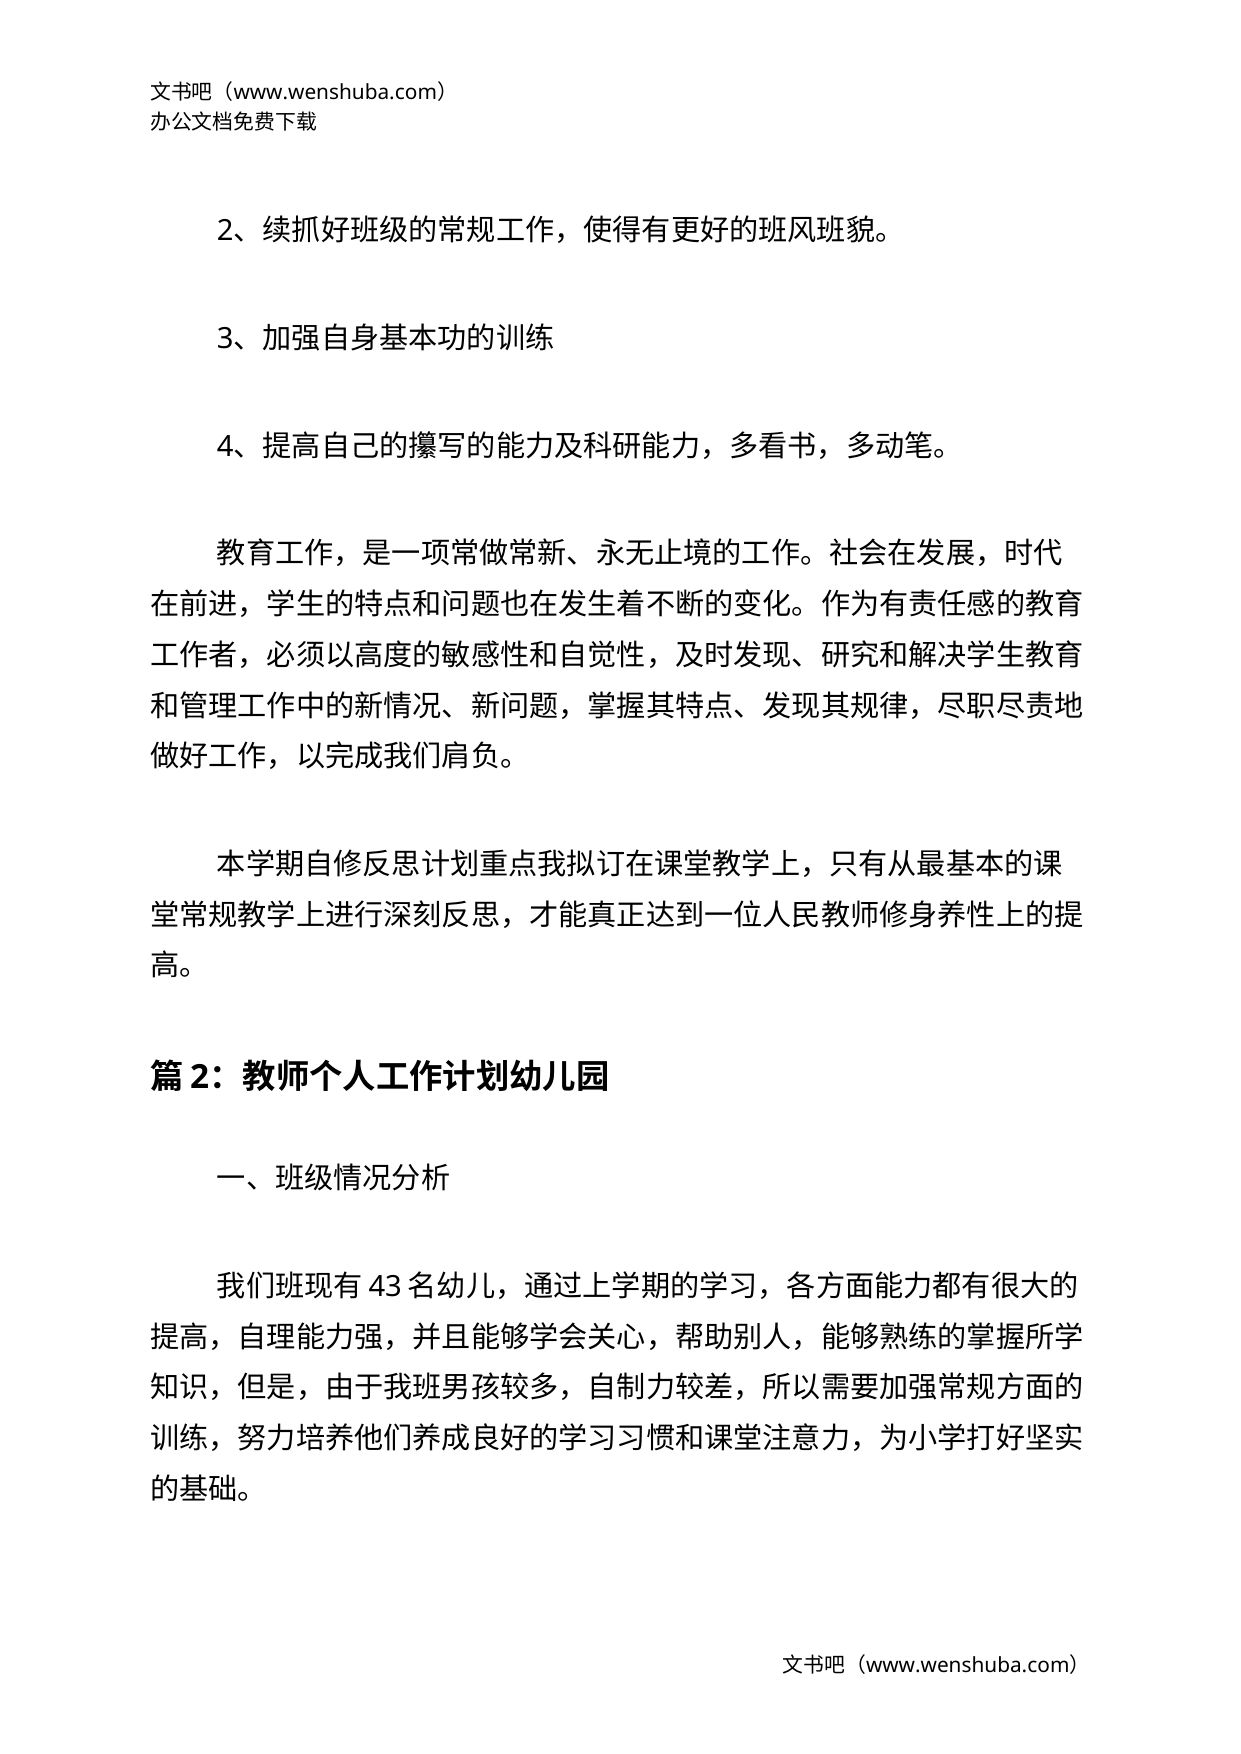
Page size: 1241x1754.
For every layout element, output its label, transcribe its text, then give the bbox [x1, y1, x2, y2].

text 教育工作，是一项常做常新、永无止境的工作。社会在发展，时代在前进，学生的特点和问题也在发生着不断的变化。作为有责任感的教育工作者，必须以高度的敏感性和自觉性，及时发现、研究和解决学生教育和管理工作中的新情况、新问题，掌握其特点、发现其规律，尽职尽责地做好工作，以完成我们肩负。 [150, 530, 1090, 775]
text 我们班现有43名幼儿，通过上学期的学习，各方面能力都有很大的提高，自理能力强，并且能够学会关心，帮助别人，能够熟练的掌握所学知识，但是，由于我班男孩较多，自制力较差，所以需要加强常规方面的训练，努力培养他们养成良好的学习习惯和课堂注意力，为小学打好坚实的基础。 [150, 1262, 1090, 1508]
text 本学期自修反思计划重点我拟订在课堂教学上，只有从最基本的课堂常规教学上进行深刻反思，才能真正达到一位人民教师修身养性上的提高。 [150, 841, 1090, 984]
text 2、续抓好班级的常规工作，使得有更好的班风班貌。 [150, 207, 1090, 249]
text 一、班级情况分析 [150, 1155, 1090, 1197]
text 篇2：教师个人工作计划幼儿园 [150, 1049, 1090, 1098]
text 3、加强自身基本功的训练 [150, 314, 1090, 357]
text 4、提高自己的攥写的能力及科研能力，多看书，多动笔。 [150, 422, 1090, 465]
